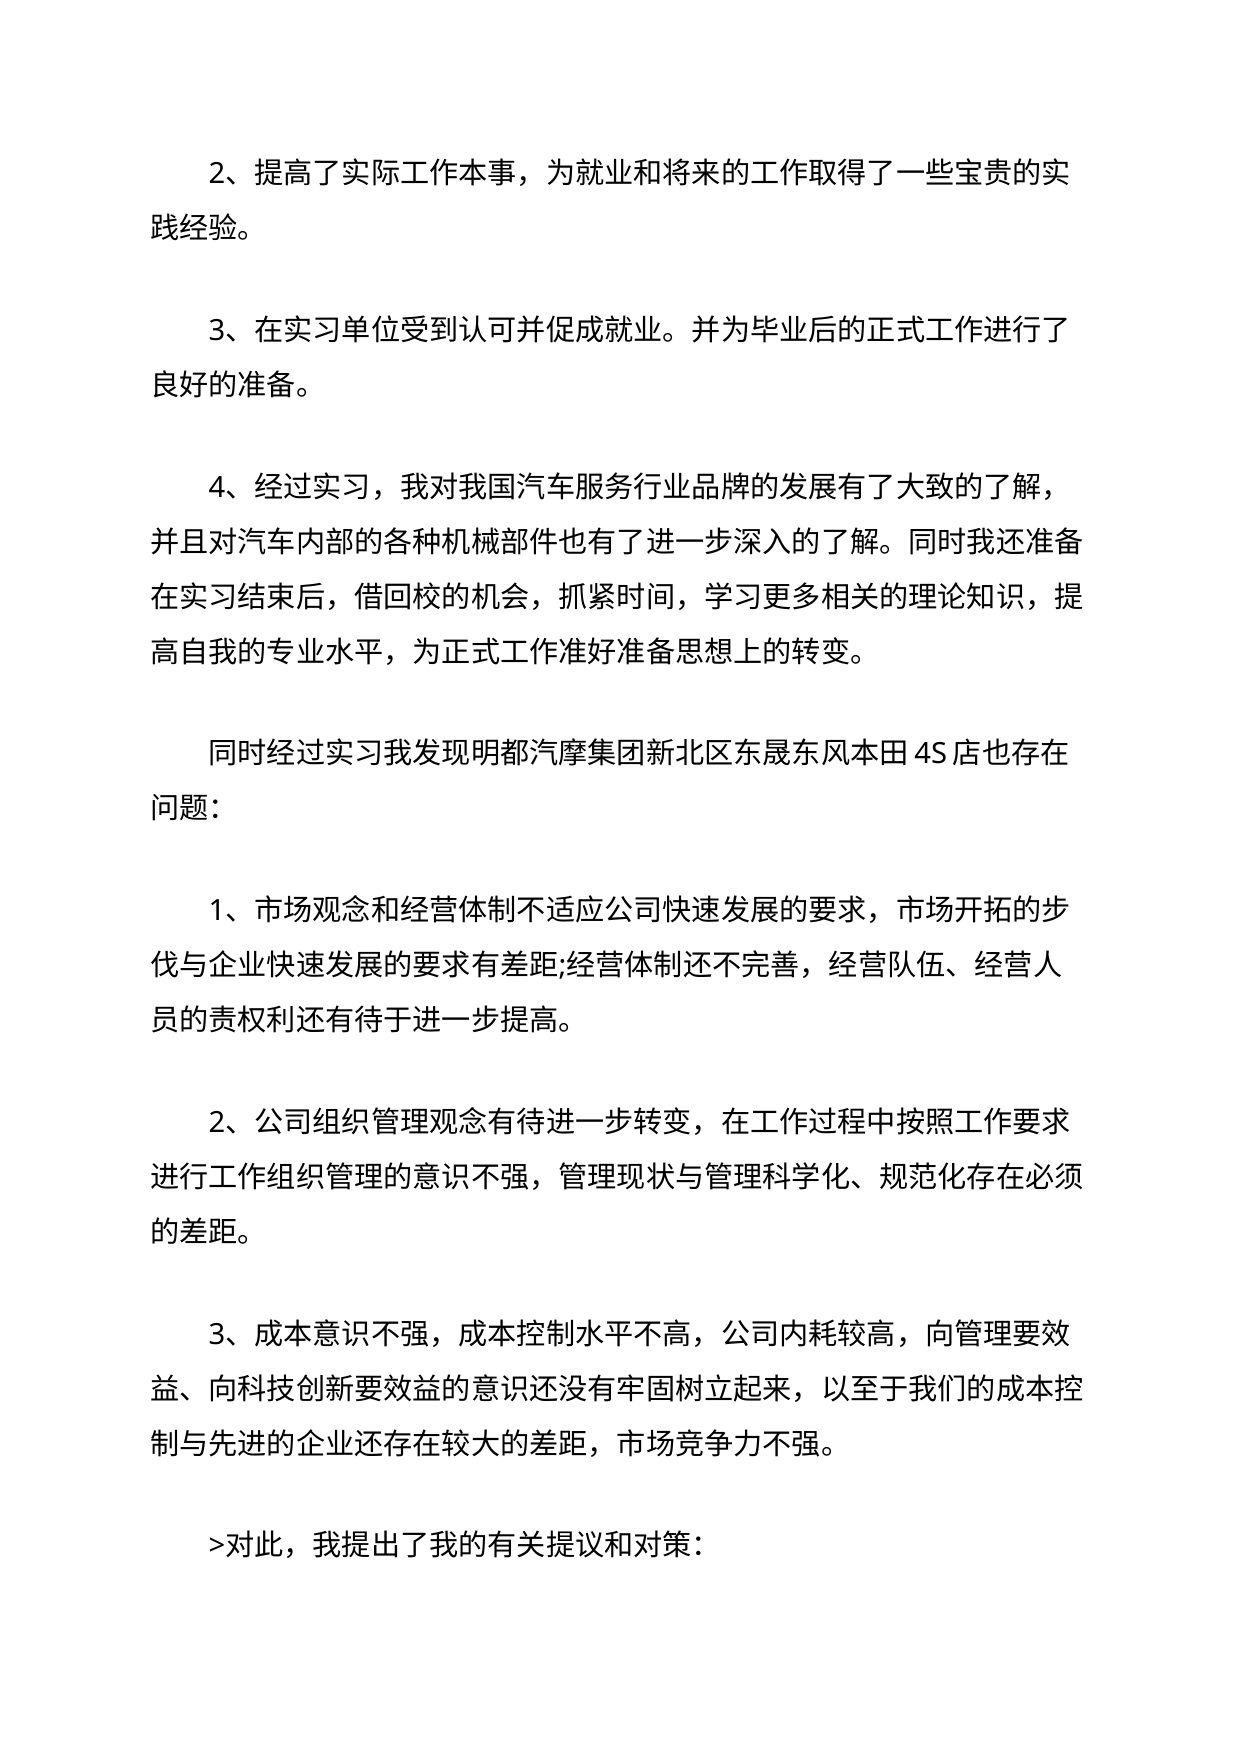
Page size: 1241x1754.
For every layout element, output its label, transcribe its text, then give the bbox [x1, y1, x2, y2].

text 3、成本意识不强，成本控制水平不高，公司内耗较高，向管理要效益、向科技创新要效益的意识还没有牢固树立起来，以至于我们的成本控制与先进的企业还存在较大的差距，市场竞争力不强。 [150, 1310, 1090, 1462]
text 同时经过实习我发现明都汽摩集团新北区东晟东风本田4S店也存在问题： [150, 730, 1090, 827]
text >对此，我提出了我的有关提议和对策： [150, 1522, 1090, 1564]
text 1、市场观念和经营体制不适应公司快速发展的要求，市场开拓的步伐与企业快速发展的要求有差距;经营体制还不完善，经营队伍、经营人员的责权利还有待于进一步提高。 [150, 887, 1090, 1039]
text 2、公司组织管理观念有待进一步转变，在工作过程中按照工作要求进行工作组织管理的意识不强，管理现状与管理科学化、规范化存在必须的差距。 [150, 1099, 1090, 1251]
text 3、在实习单位受到认可并促成就业。并为毕业后的正式工作进行了良好的准备。 [150, 307, 1090, 404]
text 2、提高了实际工作本事，为就业和将来的工作取得了一些宝贵的实践经验。 [150, 150, 1090, 247]
text 4、经过实习，我对我国汽车服务行业品牌的发展有了大致的了解，并且对汽车内部的各种机械部件也有了进一步深入的了解。同时我还准备在实习结束后，借回校的机会，抓紧时间，学习更多相关的理论知识，提高自我的专业水平，为正式工作准好准备思想上的转变。 [150, 463, 1090, 671]
